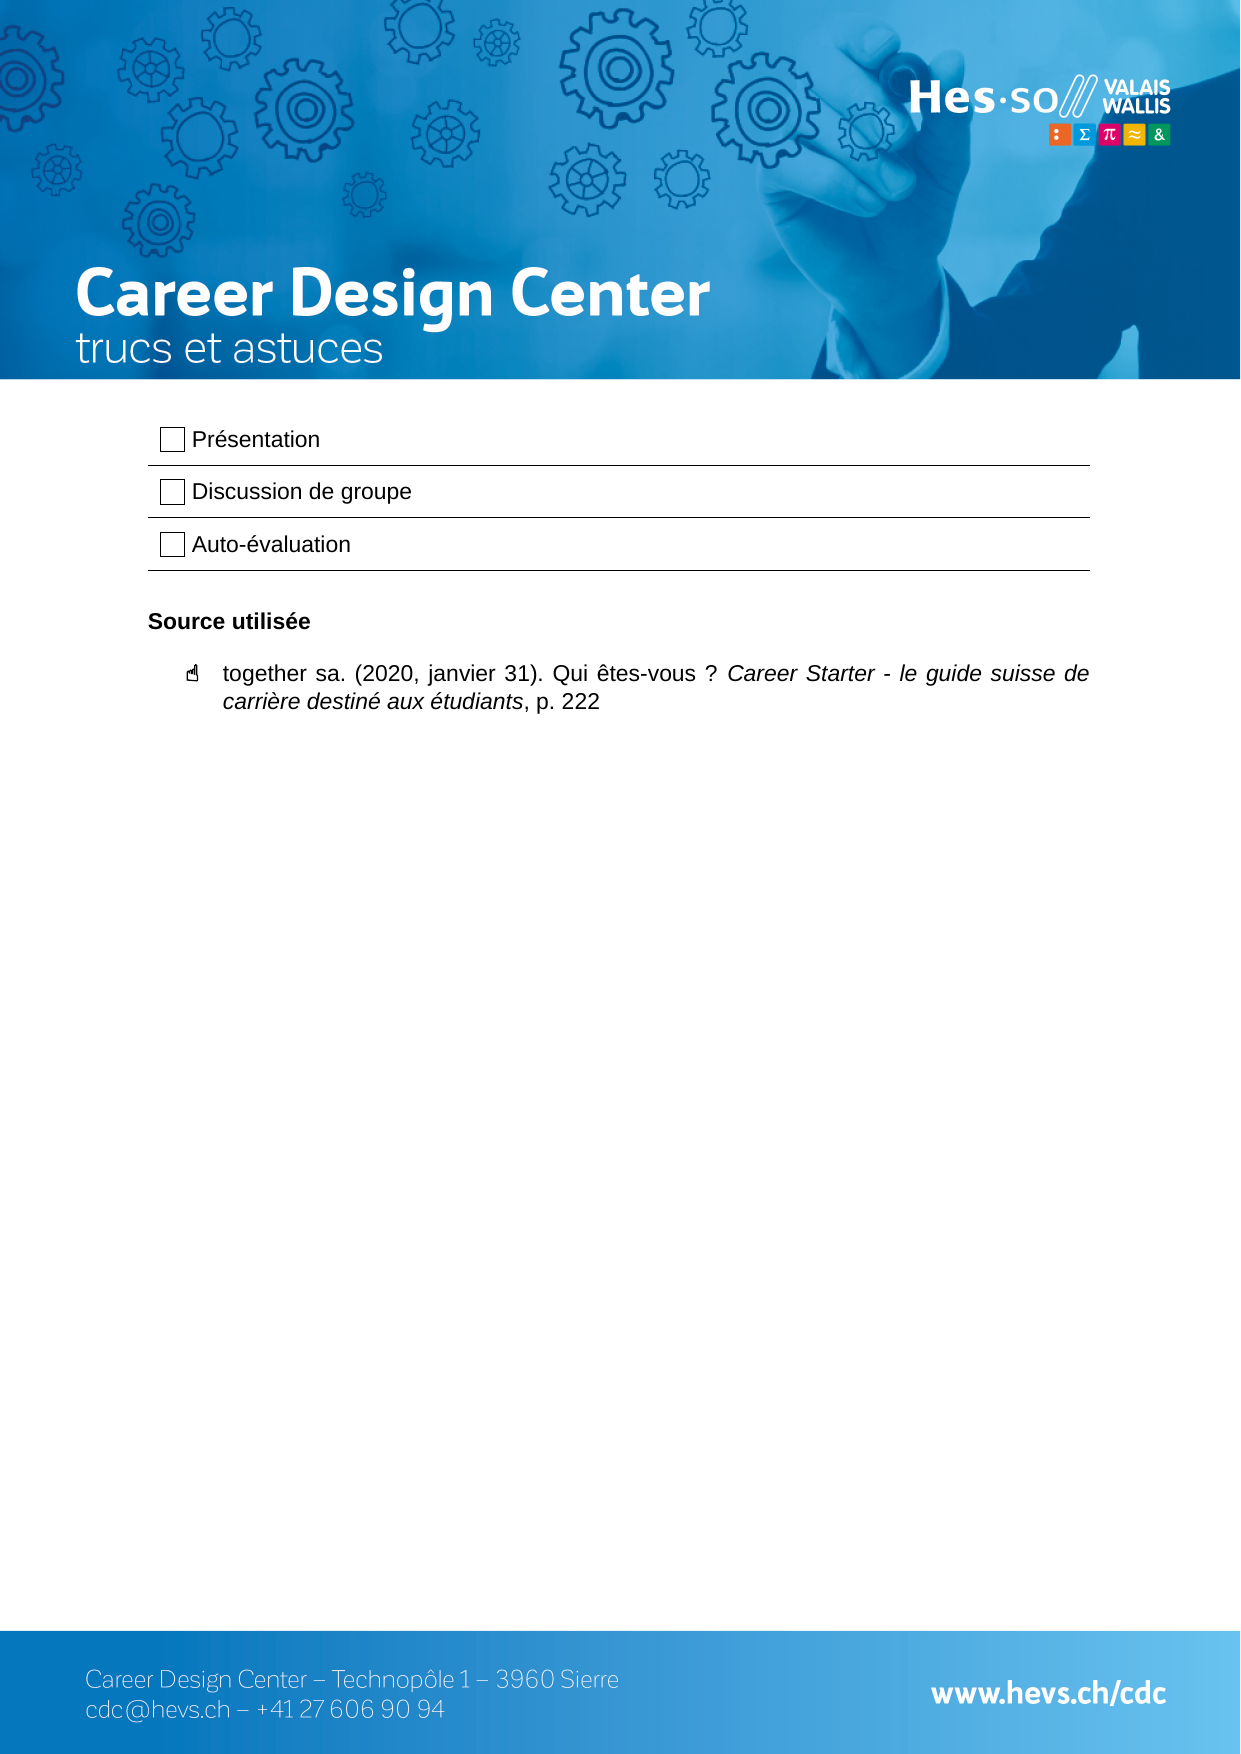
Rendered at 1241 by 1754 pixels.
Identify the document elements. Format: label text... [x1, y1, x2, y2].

picture [438, 33, 453, 44]
table_header Présentation [148, 414, 1090, 465]
table_cell Auto-évaluation [148, 518, 1090, 569]
table_cell Discussion de groupe [148, 466, 1090, 517]
text Source utilisée [148, 608, 1092, 634]
list together sa. (2020, janvier 31). Qui êtes-vous ? Career Starter - le guide suisse de carrière destiné aux étudiants, p. 222 [185, 659, 1092, 714]
picture [0, 0, 1241, 1754]
